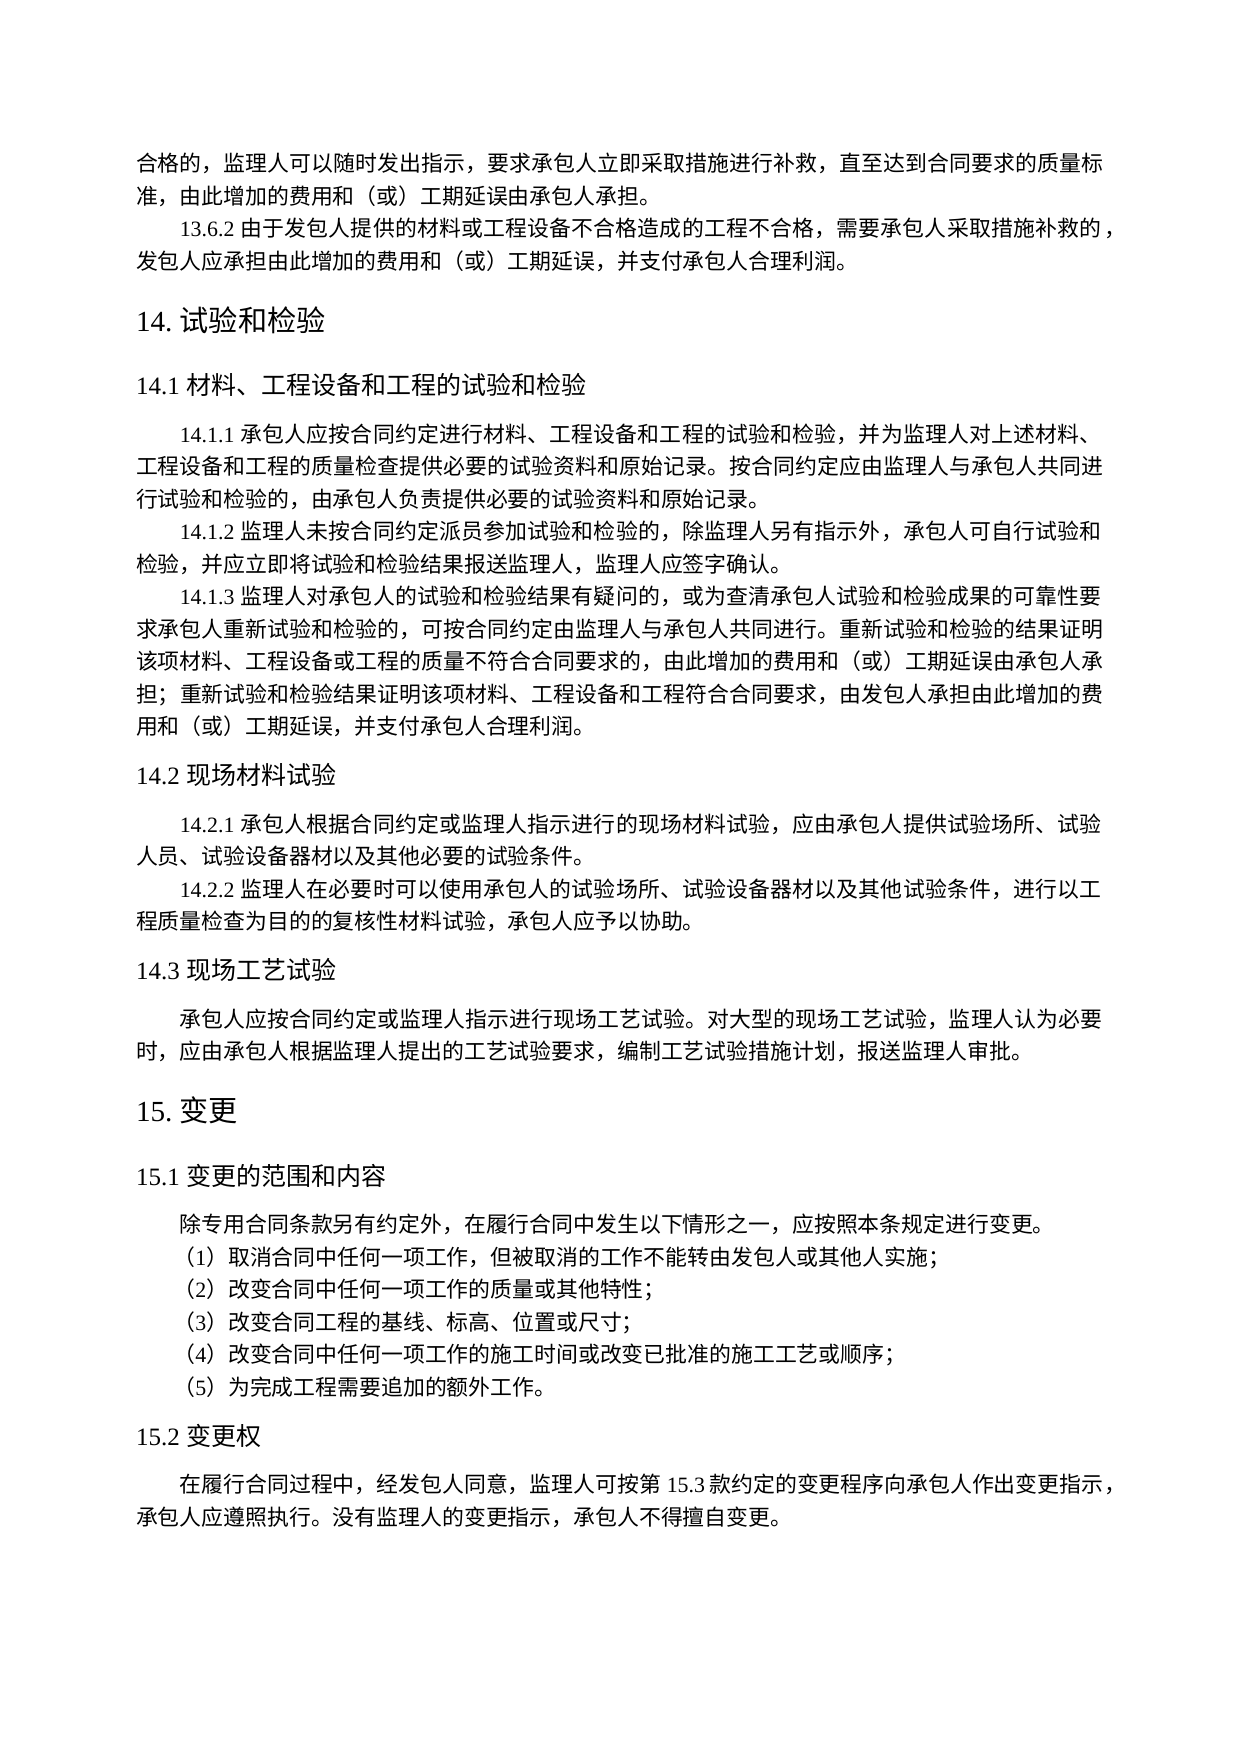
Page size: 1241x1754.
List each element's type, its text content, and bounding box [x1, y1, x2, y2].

text 14.2 现场材料试验 [136, 741, 1104, 806]
text 在履行合同过程中，经发包人同意，监理人可按第15.3款约定的变更程序向承包人作出变更指示，承包人应遵照执行。没有监理人的变更指示，承包人不得擅自变更。 [136, 1467, 1104, 1532]
text 除专用合同条款另有约定外，在履行合同中发生以下情形之一，应按照本条规定进行变更。 [136, 1207, 1104, 1239]
text （2）改变合同中任何一项工作的质量或其他特性； [136, 1272, 1104, 1304]
text 15.1 变更的范围和内容 [136, 1142, 1104, 1207]
text 15.2 变更权 [136, 1402, 1104, 1467]
text 14.2.2 监理人在必要时可以使用承包人的试验场所、试验设备器材以及其他试验条件，进行以工程质量检查为目的的复核性材料试验，承包人应予以协助。 [136, 871, 1104, 936]
text 14.2.1 承包人根据合同约定或监理人指示进行的现场材料试验，应由承包人提供试验场所、试验人员、试验设备器材以及其他必要的试验条件。 [136, 806, 1104, 871]
text 14.1.1 承包人应按合同约定进行材料、工程设备和工程的试验和检验，并为监理人对上述材料、工程设备和工程的质量检查提供必要的试验资料和原始记录。按合同约定应由监理人与承包人共同进行试验和检验的，由承包人负责提供必要的试验资料和原始记录。 [136, 416, 1104, 514]
text 14.1.3 监理人对承包人的试验和检验结果有疑问的，或为查清承包人试验和检验成果的可靠性要求承包人重新试验和检验的，可按合同约定由监理人与承包人共同进行。重新试验和检验的结果证明该项材料、工程设备或工程的质量不符合合同要求的，由此增加的费用和（或）工期延误由承包人承担；重新试验和检验结果证明该项材料、工程设备和工程符合合同要求，由发包人承担由此增加的费用和（或）工期延误，并支付承包人合理利润。 [136, 579, 1104, 741]
text 14.1 材料、工程设备和工程的试验和检验 [136, 351, 1104, 416]
text 14.3 现场工艺试验 [136, 936, 1104, 1001]
text （5）为完成工程需要追加的额外工作。 [136, 1369, 1104, 1402]
text 13.6.2 由于发包人提供的材料或工程设备不合格造成的工程不合格，需要承包人采取措施补救的，发包人应承担由此增加的费用和（或）工期延误，并支付承包人合理利润。 [136, 211, 1104, 276]
text 承包人应按合同约定或监理人指示进行现场工艺试验。对大型的现场工艺试验，监理人认为必要时，应由承包人根据监理人提出的工艺试验要求，编制工艺试验措施计划，报送监理人审批。 [136, 1001, 1104, 1066]
text （4）改变合同中任何一项工作的施工时间或改变已批准的施工工艺或顺序； [136, 1337, 1104, 1369]
text 15. 变更 [136, 1077, 1104, 1142]
text 14.1.2 监理人未按合同约定派员参加试验和检验的，除监理人另有指示外，承包人可自行试验和检验，并应立即将试验和检验结果报送监理人，监理人应签字确认。 [136, 514, 1104, 579]
text 14. 试验和检验 [136, 286, 1104, 351]
text （1）取消合同中任何一项工作，但被取消的工作不能转由发包人或其他人实施； [136, 1239, 1104, 1272]
text （3）改变合同工程的基线、标高、位置或尺寸； [136, 1304, 1104, 1337]
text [136, 146, 1104, 211]
